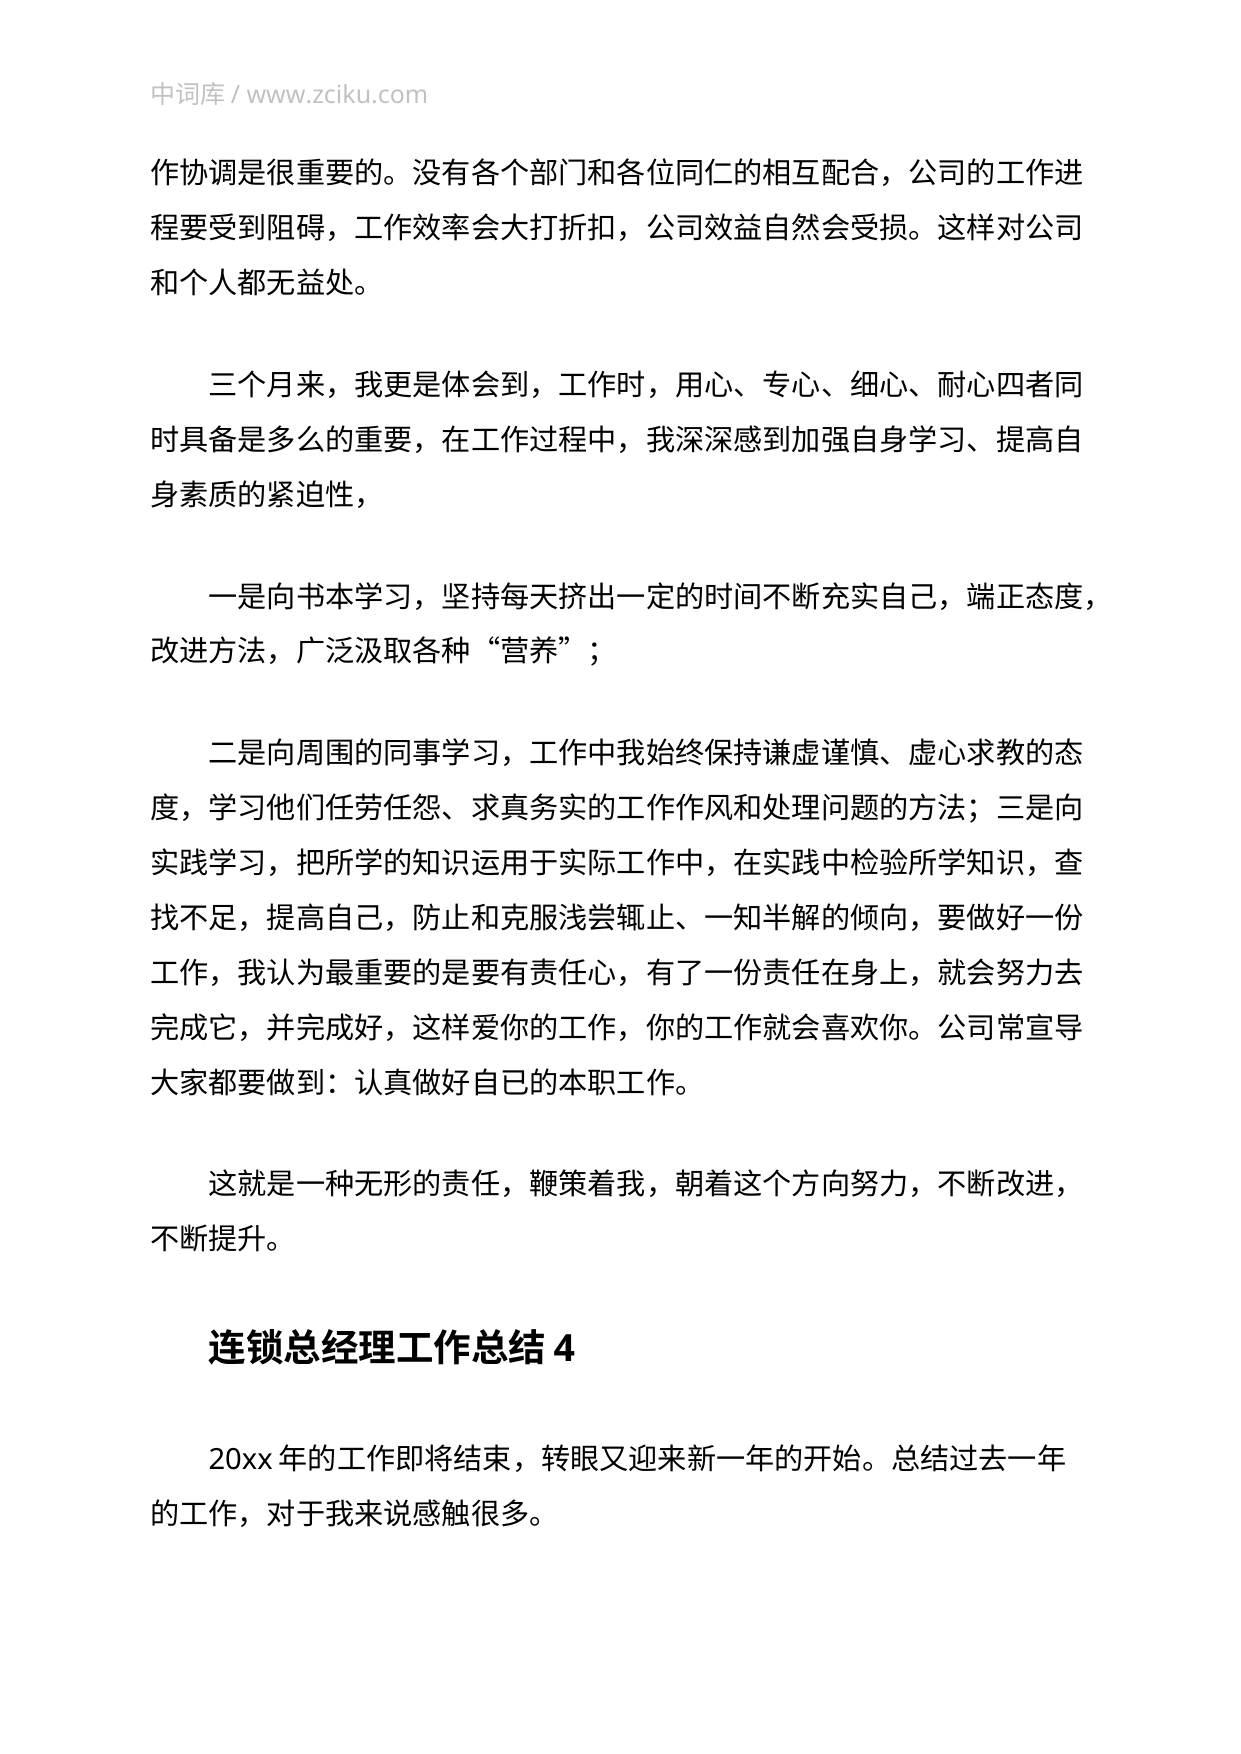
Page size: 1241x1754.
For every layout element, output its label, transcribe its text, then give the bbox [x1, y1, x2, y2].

text 连锁总经理工作总结4 [150, 1318, 1090, 1372]
text 三个月来，我更是体会到，工作时，用心、专心、细心、耐心四者同时具备是多么的重要，在工作过程中，我深深感到加强自身学习、提高自身素质的紧迫性， [150, 362, 1090, 514]
text 二是向周围的同事学习，工作中我始终保持谦虚谨慎、虚心求教的态度，学习他们任劳任怨、求真务实的工作作风和处理问题的方法；三是向实践学习，把所学的知识运用于实际工作中，在实践中检验所学知识，查找不足，提高自己，防止和克服浅尝辄止、一知半解的倾向，要做好一份工作，我认为最重要的是要有责任心，有了一份责任在身上，就会努力去完成它，并完成好，这样爱你的工作，你的工作就会喜欢你。公司常宣导大家都要做到：认真做好自已的本职工作。 [150, 730, 1090, 1101]
text 一是向书本学习，坚持每天挤出一定的时间不断充实自己，端正态度，改进方法，广泛汲取各种“营养”； [150, 573, 1090, 670]
text 20xx年的工作即将结束，转眼又迎来新一年的开始。总结过去一年的工作，对于我来说感触很多。 [150, 1435, 1090, 1532]
text 这就是一种无形的责任，鞭策着我，朝着这个方向努力，不断改进，不断提升。 [150, 1161, 1090, 1258]
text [150, 150, 1090, 302]
